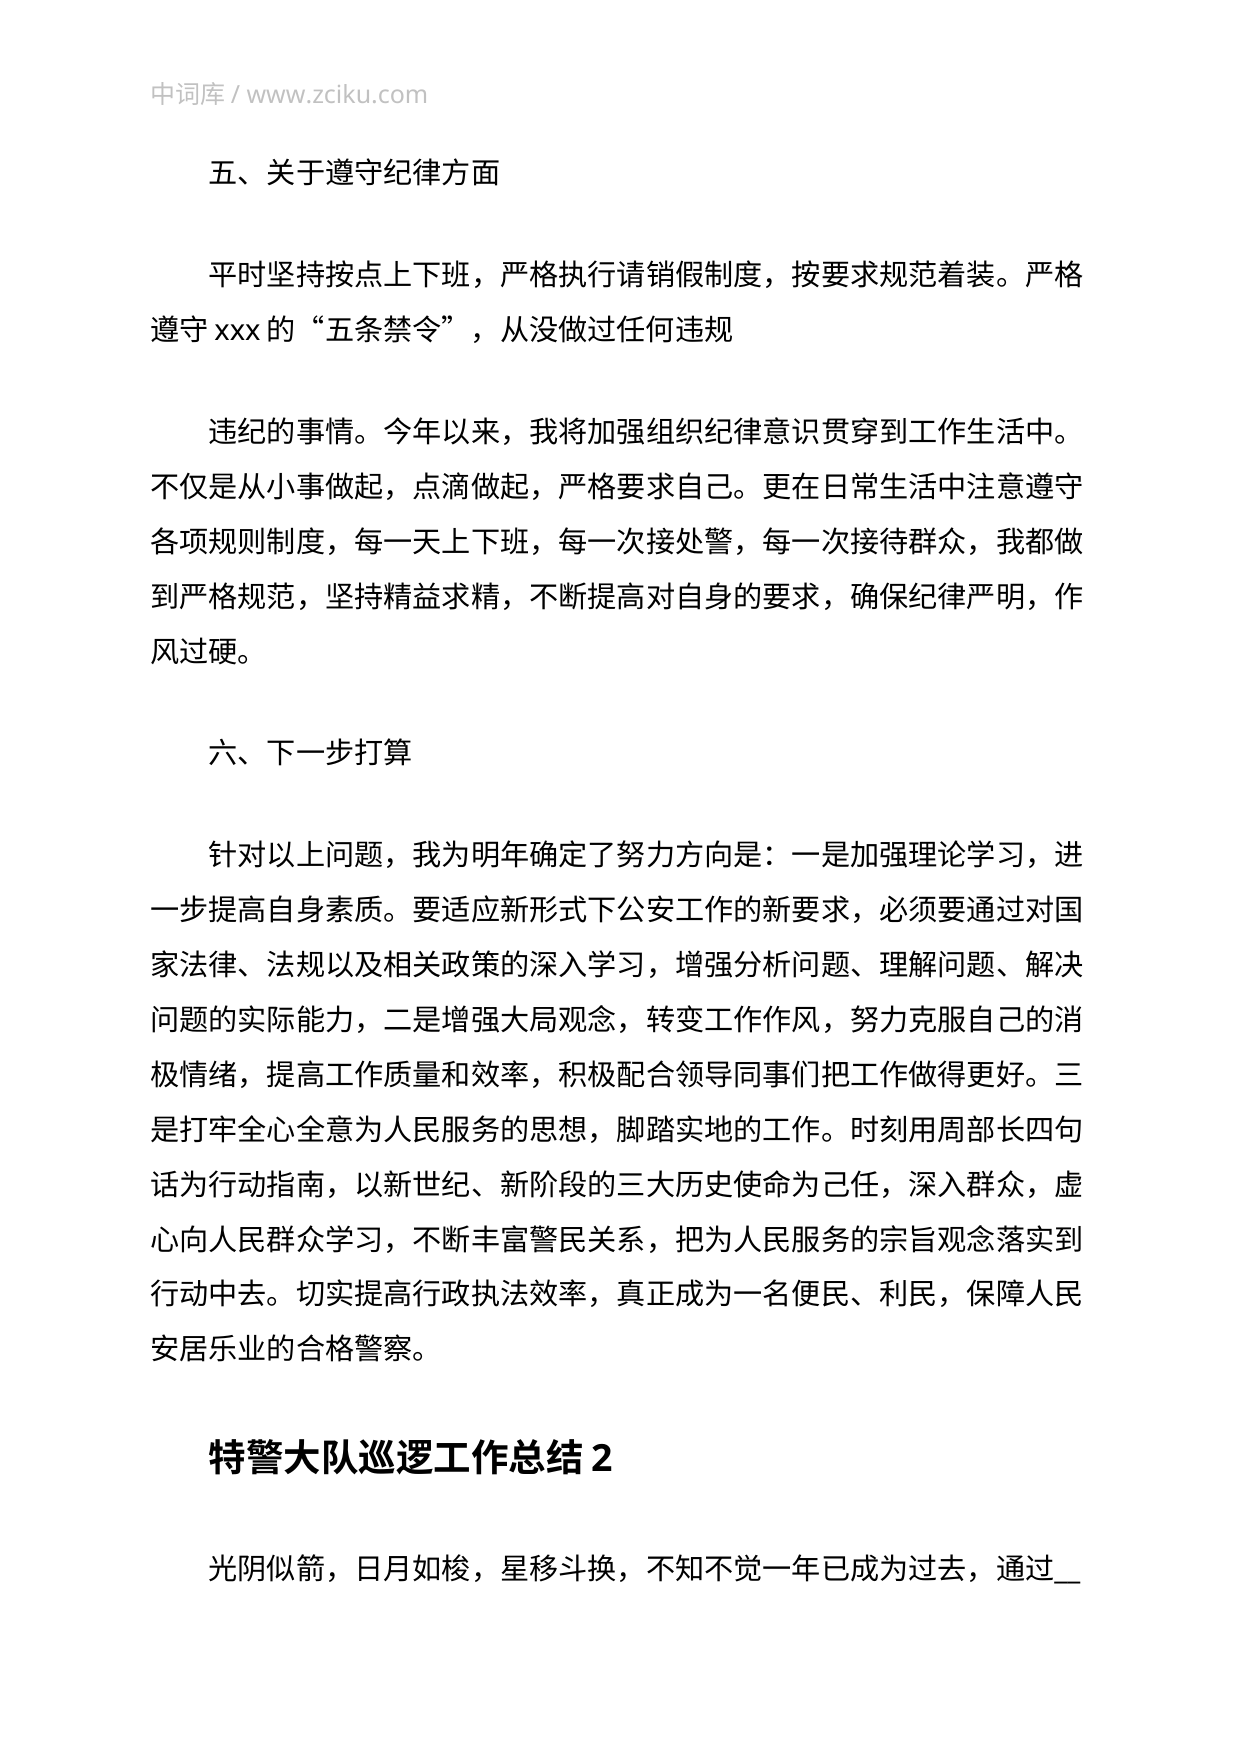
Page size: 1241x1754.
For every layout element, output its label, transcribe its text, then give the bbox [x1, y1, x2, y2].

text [150, 1545, 1090, 1588]
text 六、下一步打算 [150, 730, 1090, 772]
text 特警大队巡逻工作总结2 [150, 1428, 1090, 1482]
text 平时坚持按点上下班，严格执行请销假制度，按要求规范着装。严格遵守xxx的“五条禁令”，从没做过任何违规 [150, 252, 1090, 349]
text 针对以上问题，我为明年确定了努力方向是：一是加强理论学习，进一步提高自身素质。要适应新形式下公安工作的新要求，必须要通过对国家法律、法规以及相关政策的深入学习，增强分析问题、理解问题、解决问题的实际能力，二是增强大局观念，转变工作作风，努力克服自己的消极情绪，提高工作质量和效率，积极配合领导同事们把工作做得更好。三是打牢全心全意为人民服务的思想，脚踏实地的工作。时刻用周部长四句话为行动指南，以新世纪、新阶段的三大历史使命为己任，深入群众，虚心向人民群众学习，不断丰富警民关系，把为人民服务的宗旨观念落实到行动中去。切实提高行政执法效率，真正成为一名便民、利民，保障人民安居乐业的合格警察。 [150, 832, 1090, 1368]
text 违纪的事情。今年以来，我将加强组织纪律意识贯穿到工作生活中。不仅是从小事做起，点滴做起，严格要求自己。更在日常生活中注意遵守各项规则制度，每一天上下班，每一次接处警，每一次接待群众，我都做到严格规范，坚持精益求精，不断提高对自身的要求，确保纪律严明，作风过硬。 [150, 409, 1090, 671]
text 五、关于遵守纪律方面 [150, 150, 1090, 192]
